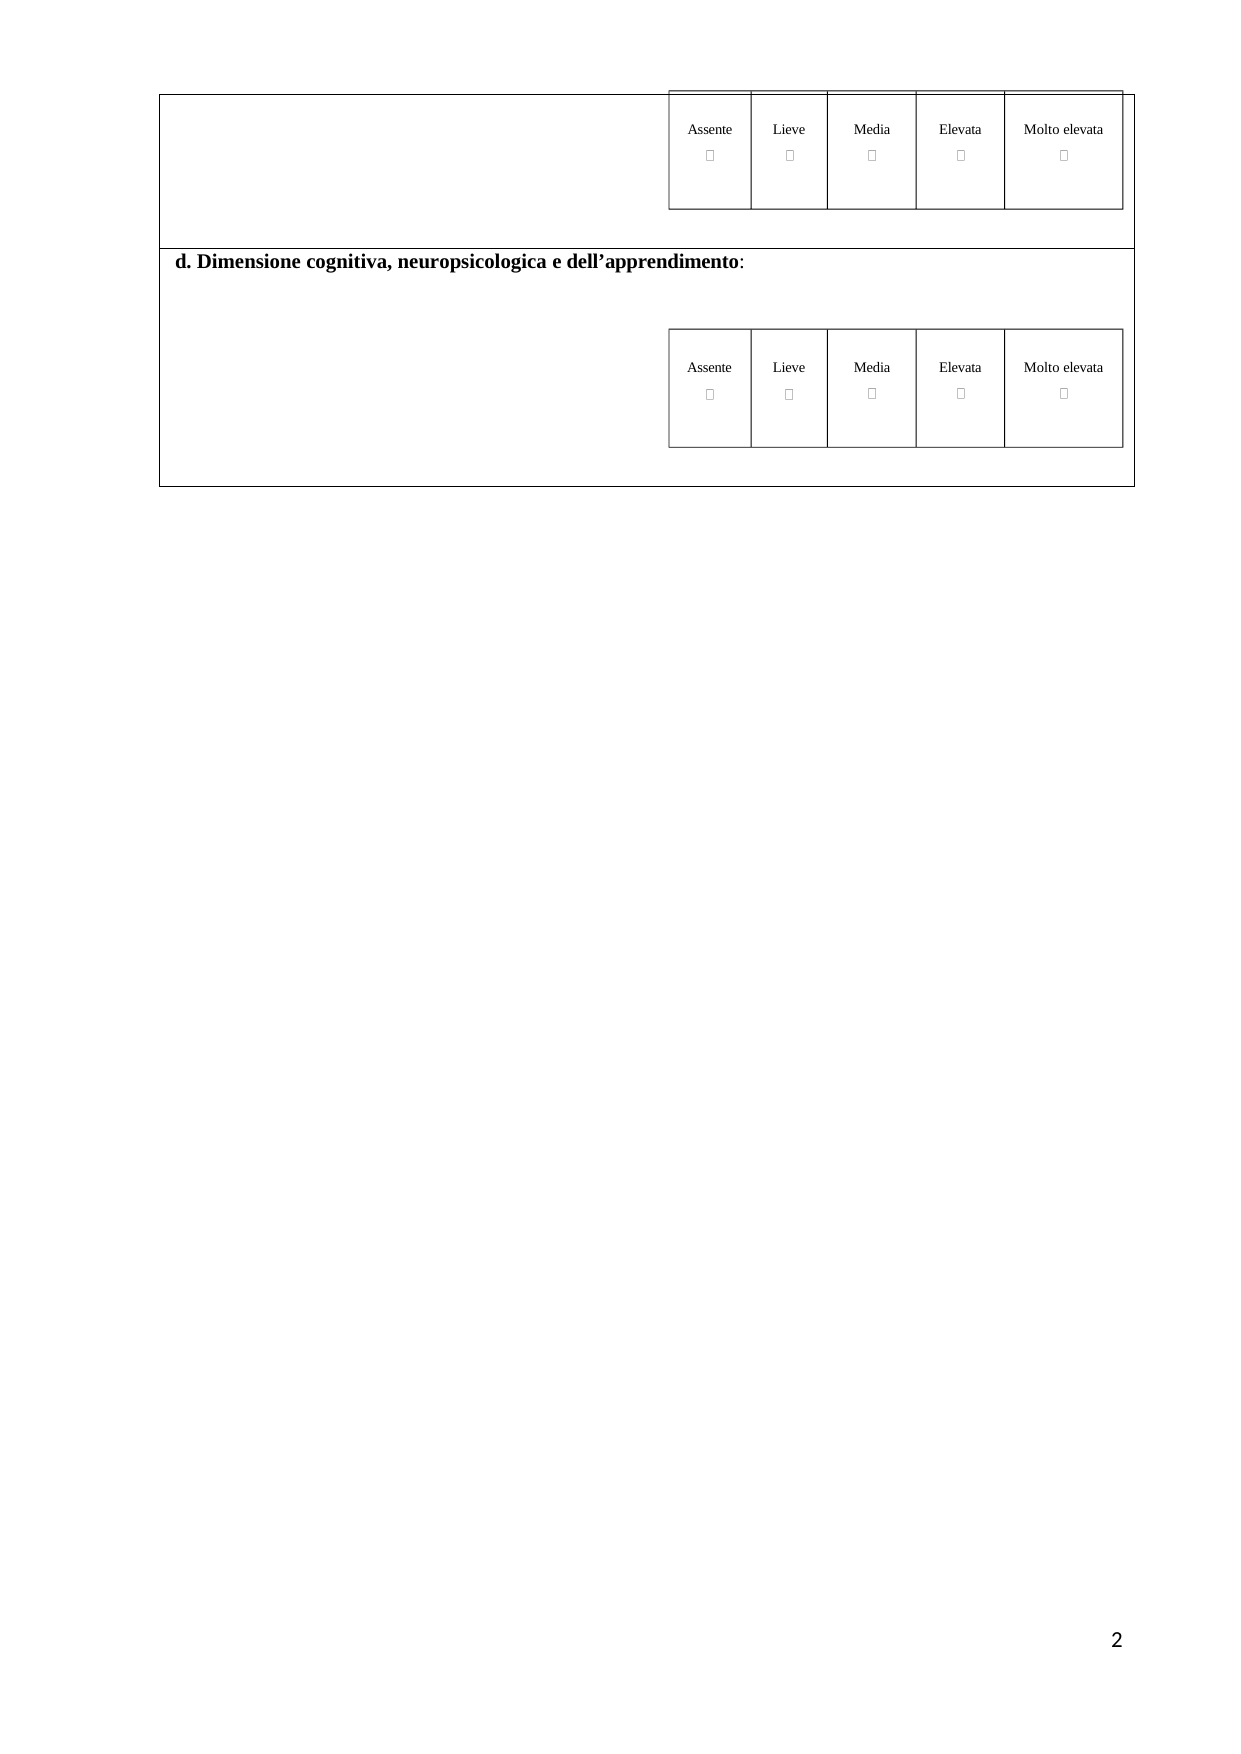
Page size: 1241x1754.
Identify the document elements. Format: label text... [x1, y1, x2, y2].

picture [955, 388, 978, 401]
table_cell Media [807, 249, 914, 486]
picture [1058, 388, 1081, 401]
picture [784, 150, 807, 163]
table_cell Assente [661, 95, 753, 248]
table_cell Molto elevata [991, 249, 1134, 486]
table_cell Elevata [914, 95, 991, 248]
picture [955, 150, 978, 163]
table_cell Molto elevata [991, 95, 1134, 248]
picture [704, 388, 727, 402]
picture [783, 388, 807, 402]
picture [704, 150, 728, 163]
table_cell Lieve [753, 95, 807, 248]
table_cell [160, 95, 661, 248]
table_cell Media [807, 95, 914, 248]
picture [866, 150, 890, 163]
picture [1058, 150, 1081, 163]
table_cell d. Dimensione cognitiva, neuropsicologica e dell’apprendimento: Assente Lieve [160, 249, 807, 486]
picture [866, 388, 890, 401]
table_cell Elevata [914, 249, 991, 486]
